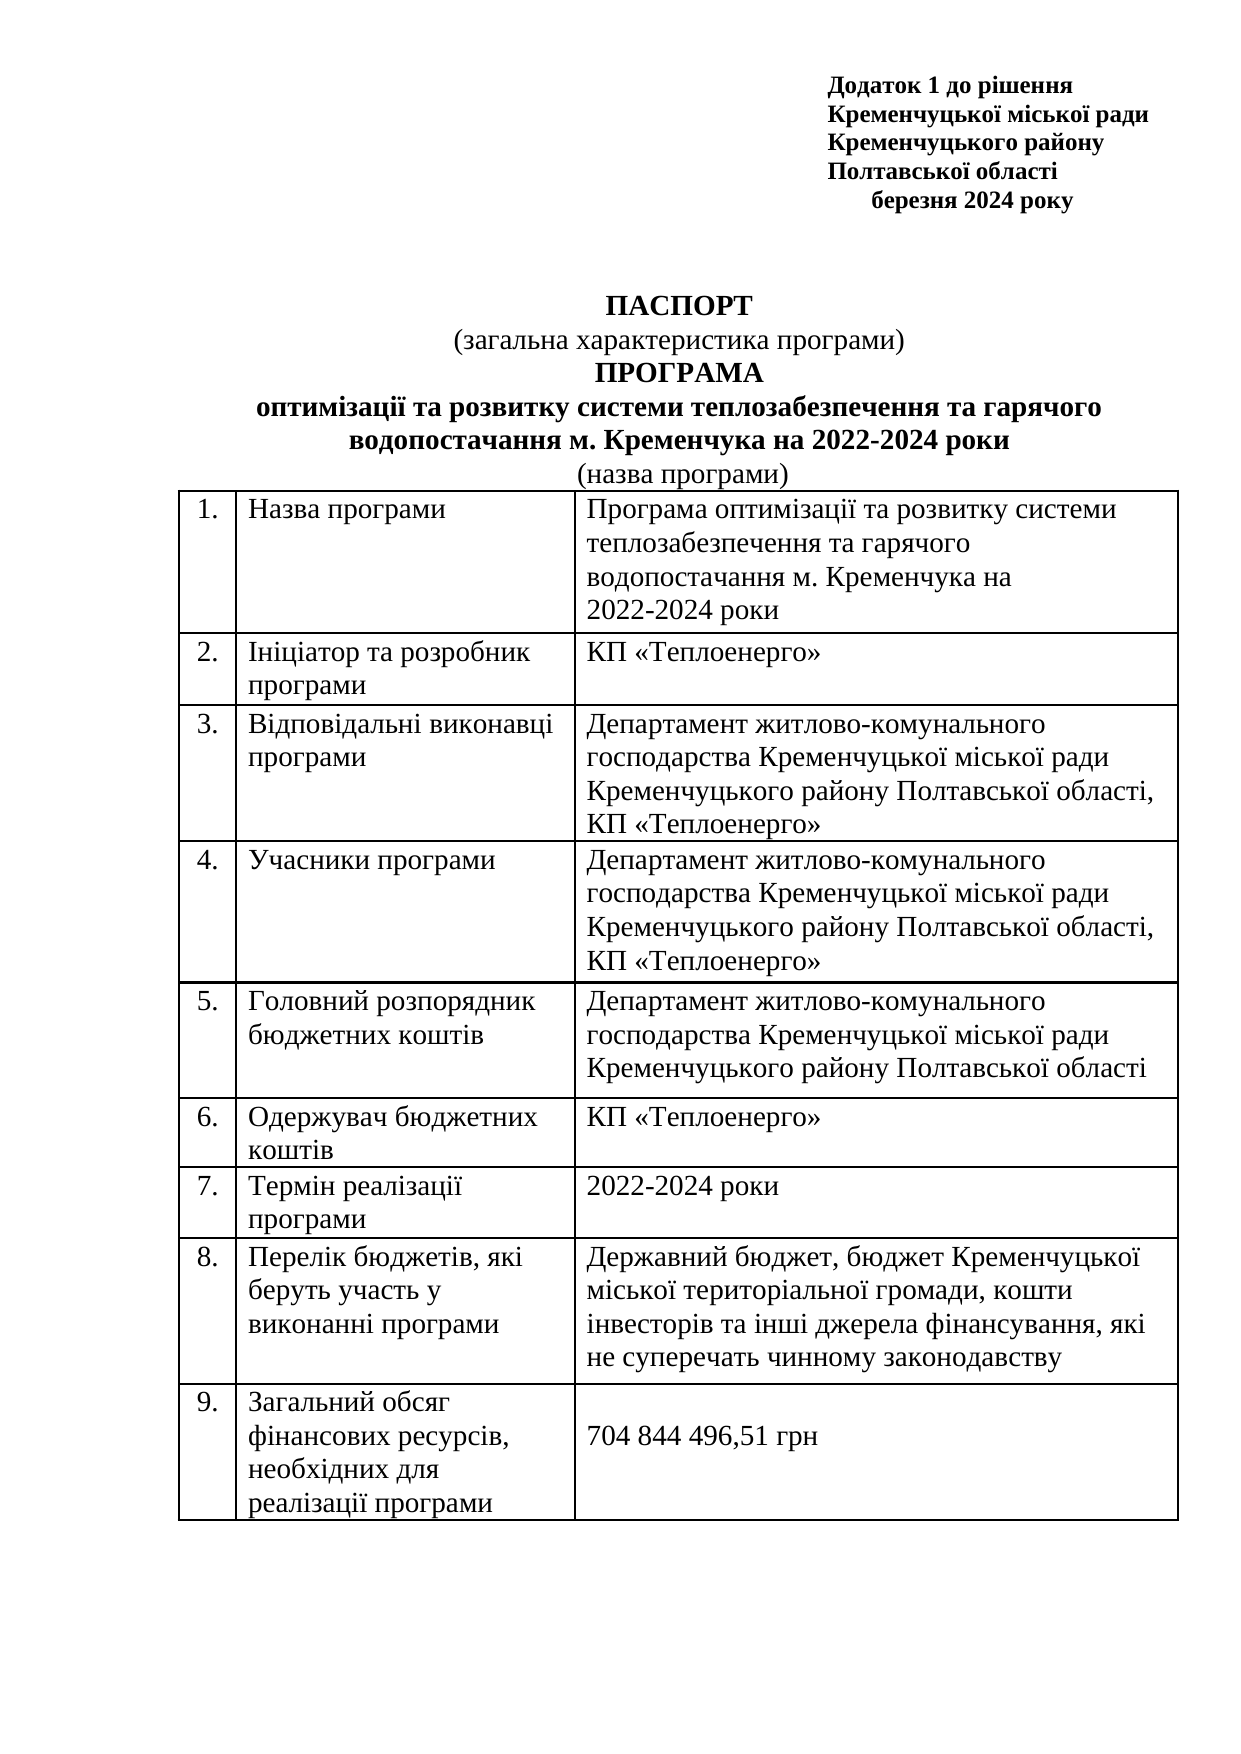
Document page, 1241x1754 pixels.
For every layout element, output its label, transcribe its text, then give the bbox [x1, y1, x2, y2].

table_cell Департамент житлово-комунального господарства Кременчуцької міської ради Кременчуцького району Полтавської області [576, 984, 1177, 1097]
table_cell Термін реалізації програми [237, 1168, 574, 1237]
text ПРОГРАМА [177, 355, 1181, 389]
table_cell Одержувач бюджетних коштів [237, 1099, 574, 1166]
table_cell Департамент житлово-комунального господарства Кременчуцької міської ради Кременчуцького району Полтавської області, КП «Теплоенерго» [576, 706, 1177, 840]
table_cell Головний розпорядник бюджетних коштів [237, 984, 574, 1097]
table_cell Державний бюджет, бюджет Кременчуцької міської територіальної громади, кошти інвесторів та інші джерела фінансування, які не суперечать чинному законодавству [576, 1239, 1177, 1382]
table_cell 8. [180, 1239, 235, 1382]
table_cell 2022-2024 роки [576, 1168, 1177, 1237]
table_cell Відповідальні виконавці програми [237, 706, 574, 840]
table_cell КП «Теплоенерго» [576, 1099, 1177, 1166]
table_cell Учасники програми [237, 842, 574, 981]
text (назва програми) [177, 456, 1181, 489]
text оптимізації та розвитку системи теплозабезпечення та гарячого водопостачання м. Кременчука на 2022-2024 роки [177, 389, 1181, 456]
table_header Додаток 1 до рішення Кременчуцької міської ради Кременчуцького району Полтавської області березня 2024 року [816, 70, 1162, 234]
table_cell 5. [180, 984, 235, 1097]
table_cell Ініціатор та розробник програми [237, 634, 574, 704]
text ПАСПОРТ [177, 288, 1181, 322]
table_cell Перелік бюджетів, які беруть участь у виконанні програми [237, 1239, 574, 1382]
table_cell 3. [180, 706, 235, 840]
table_cell КП «Теплоенерго» [576, 634, 1177, 704]
table_cell 2. [180, 634, 235, 704]
table_cell Департамент житлово-комунального господарства Кременчуцької міської ради Кременчуцького району Полтавської області, КП «Теплоенерго» [576, 842, 1177, 981]
text (загальна характеристика програми) [177, 322, 1181, 355]
table_cell 704 844 496,51 грн [576, 1385, 1177, 1519]
table_cell 6. [180, 1099, 235, 1166]
table_cell 9. [180, 1385, 235, 1519]
table_header Назва програми [237, 492, 574, 632]
table_header 1. [180, 492, 235, 632]
table_cell 4. [180, 842, 235, 981]
table_cell Загальний обсяг фінансових ресурсів, необхідних для реалізації програми [237, 1385, 574, 1519]
table_header Програма оптимізації та розвитку системи теплозабезпечення та гарячого водопостачання м. Кременчука на 2022-2024 роки [576, 492, 1177, 632]
table_cell 7. [180, 1168, 235, 1237]
